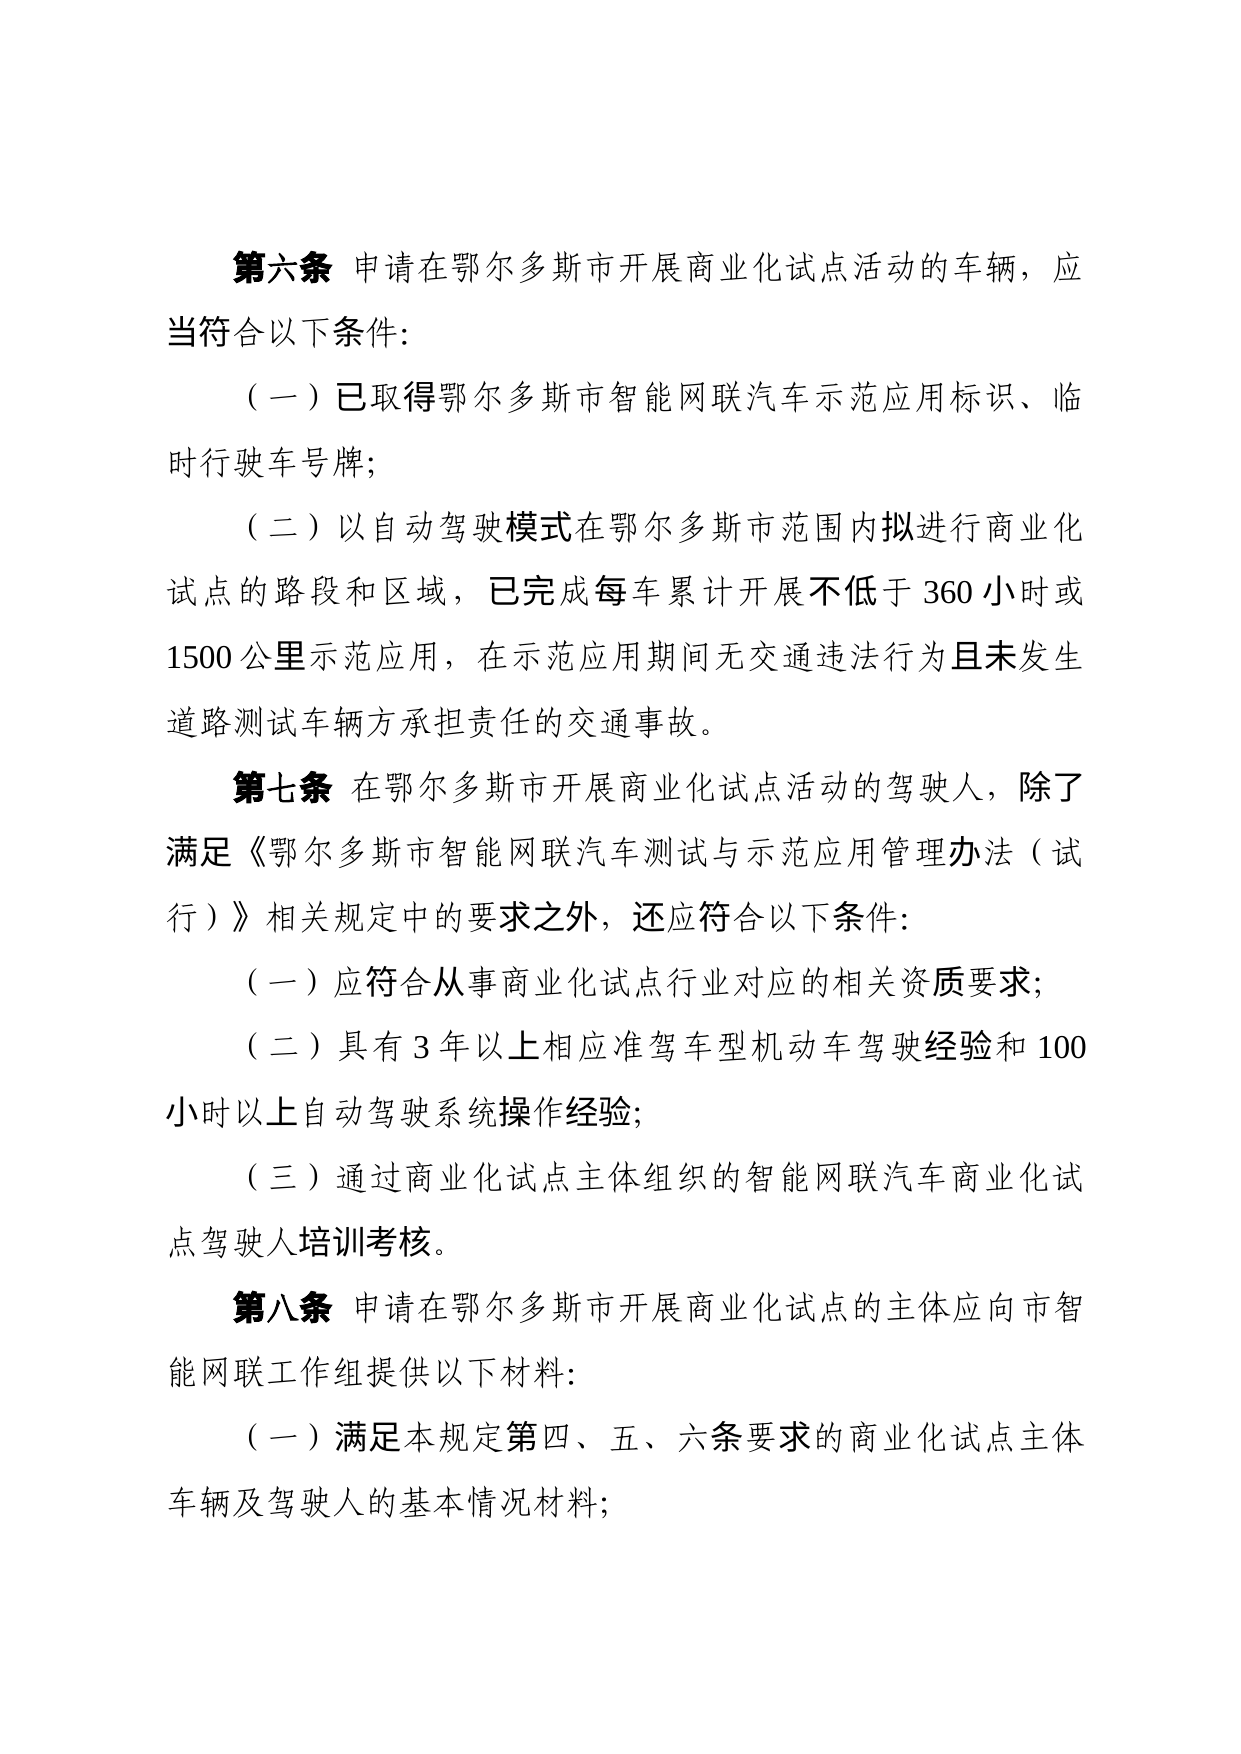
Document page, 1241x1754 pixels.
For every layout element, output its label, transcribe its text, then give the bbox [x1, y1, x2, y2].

text （一）已取得鄂尔多斯市智能网联汽车示范应用标识、临时行驶车号牌； [165, 363, 1087, 493]
text （一）满足本规定第四、五、六条要求的商业化试点主体、车辆及驾驶人的基本情况材料； [165, 1403, 1087, 1533]
text 第六条 申请在鄂尔多斯市开展商业化试点活动的车辆，应当符合以下条件： [165, 233, 1087, 363]
text （二）以自动驾驶模式在鄂尔多斯市范围内拟进行商业化试点的路段和区域，已完成每车累计开展不低于360小时或1500公里示范应用，在示范应用期间无交通违法行为且未发生道路测试车辆方承担责任的交通事故。 [165, 493, 1087, 753]
text （二）具有3年以上相应准驾车型机动车驾驶经验和100小时以上自动驾驶系统操作经验； [165, 1013, 1087, 1143]
text 第七条 在鄂尔多斯市开展商业化试点活动的驾驶人，除了满足《鄂尔多斯市智能网联汽车测试与示范应用管理办法（试行）》相关规定中的要求之外，还应符合以下条件： [165, 753, 1087, 948]
text （三）通过商业化试点主体组织的智能网联汽车商业化试点驾驶人培训考核。 [165, 1143, 1087, 1273]
text 第八条 申请在鄂尔多斯市开展商业化试点的主体应向市智能网联工作组提供以下材料： [165, 1273, 1087, 1403]
text （一）应符合从事商业化试点行业对应的相关资质要求； [165, 948, 1087, 1013]
